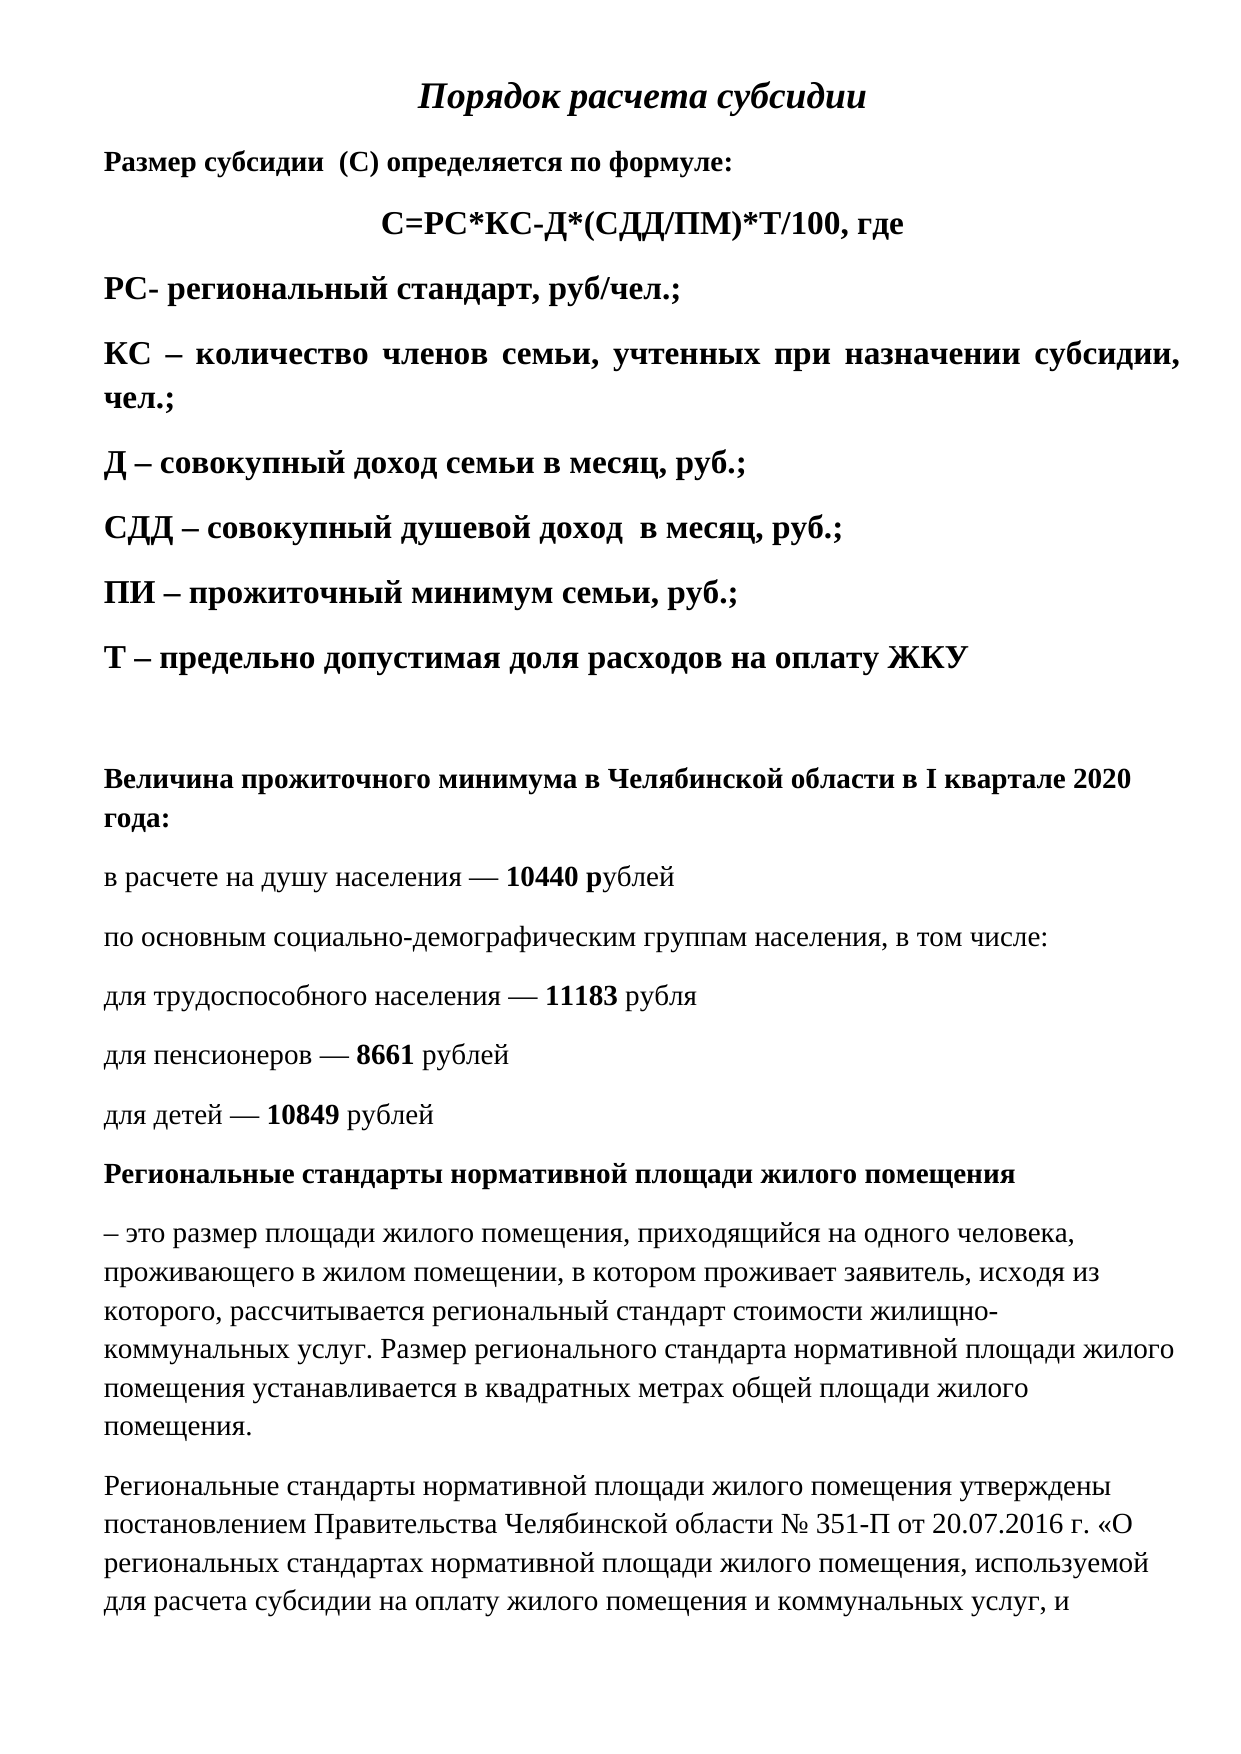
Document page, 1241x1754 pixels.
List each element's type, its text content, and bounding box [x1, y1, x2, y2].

text Порядок расчета субсидии [103, 74, 1181, 117]
text Размер субсидии (С) определяется по формуле: [103, 144, 1181, 178]
text С=РС*КС-Д*(СДД/ПМ)*Т/100, где [103, 204, 1181, 242]
text Величина прожиточного минимума в Челябинской области в I квартале 2020 года: [103, 761, 1181, 833]
text для пенсионеров — 8661 рублей [103, 1037, 1181, 1071]
text Д – совокупный доход семьи в месяц, руб.; [103, 442, 1181, 481]
text – это размер площади жилого помещения, приходящийся на одного человека, проживающего в жилом помещении, в котором проживает заявитель, исходя из которого, рассчитывается региональный стандарт стоимости жилищно-коммунальных услуг. Размер регионального стандарта нормативной площади жилого помещения устанавливается в квадратных метрах общей площади жилого помещения. [103, 1216, 1181, 1442]
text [103, 1468, 1181, 1617]
text РС- региональный стандарт, руб/чел.; [103, 268, 1181, 307]
text КС – количество членов семьи, учтенных при назначении субсидии, чел.; [103, 333, 1181, 416]
text для трудоспособного населения — 11183 рубля [103, 978, 1181, 1012]
text Т – предельно допустимая доля расходов на оплату ЖКУ [103, 637, 1181, 675]
text по основным социально-демографическим группам населения, в том числе: [103, 919, 1181, 952]
text для детей — 10849 рублей [103, 1097, 1181, 1130]
text ПИ – прожиточный минимум семьи, руб.; [103, 572, 1181, 611]
text в расчете на душу населения — 10440 рублей [103, 859, 1181, 893]
text Региональные стандарты нормативной площади жилого помещения [103, 1156, 1181, 1190]
text СДД – совокупный душевой доход в месяц, руб.; [103, 507, 1181, 546]
